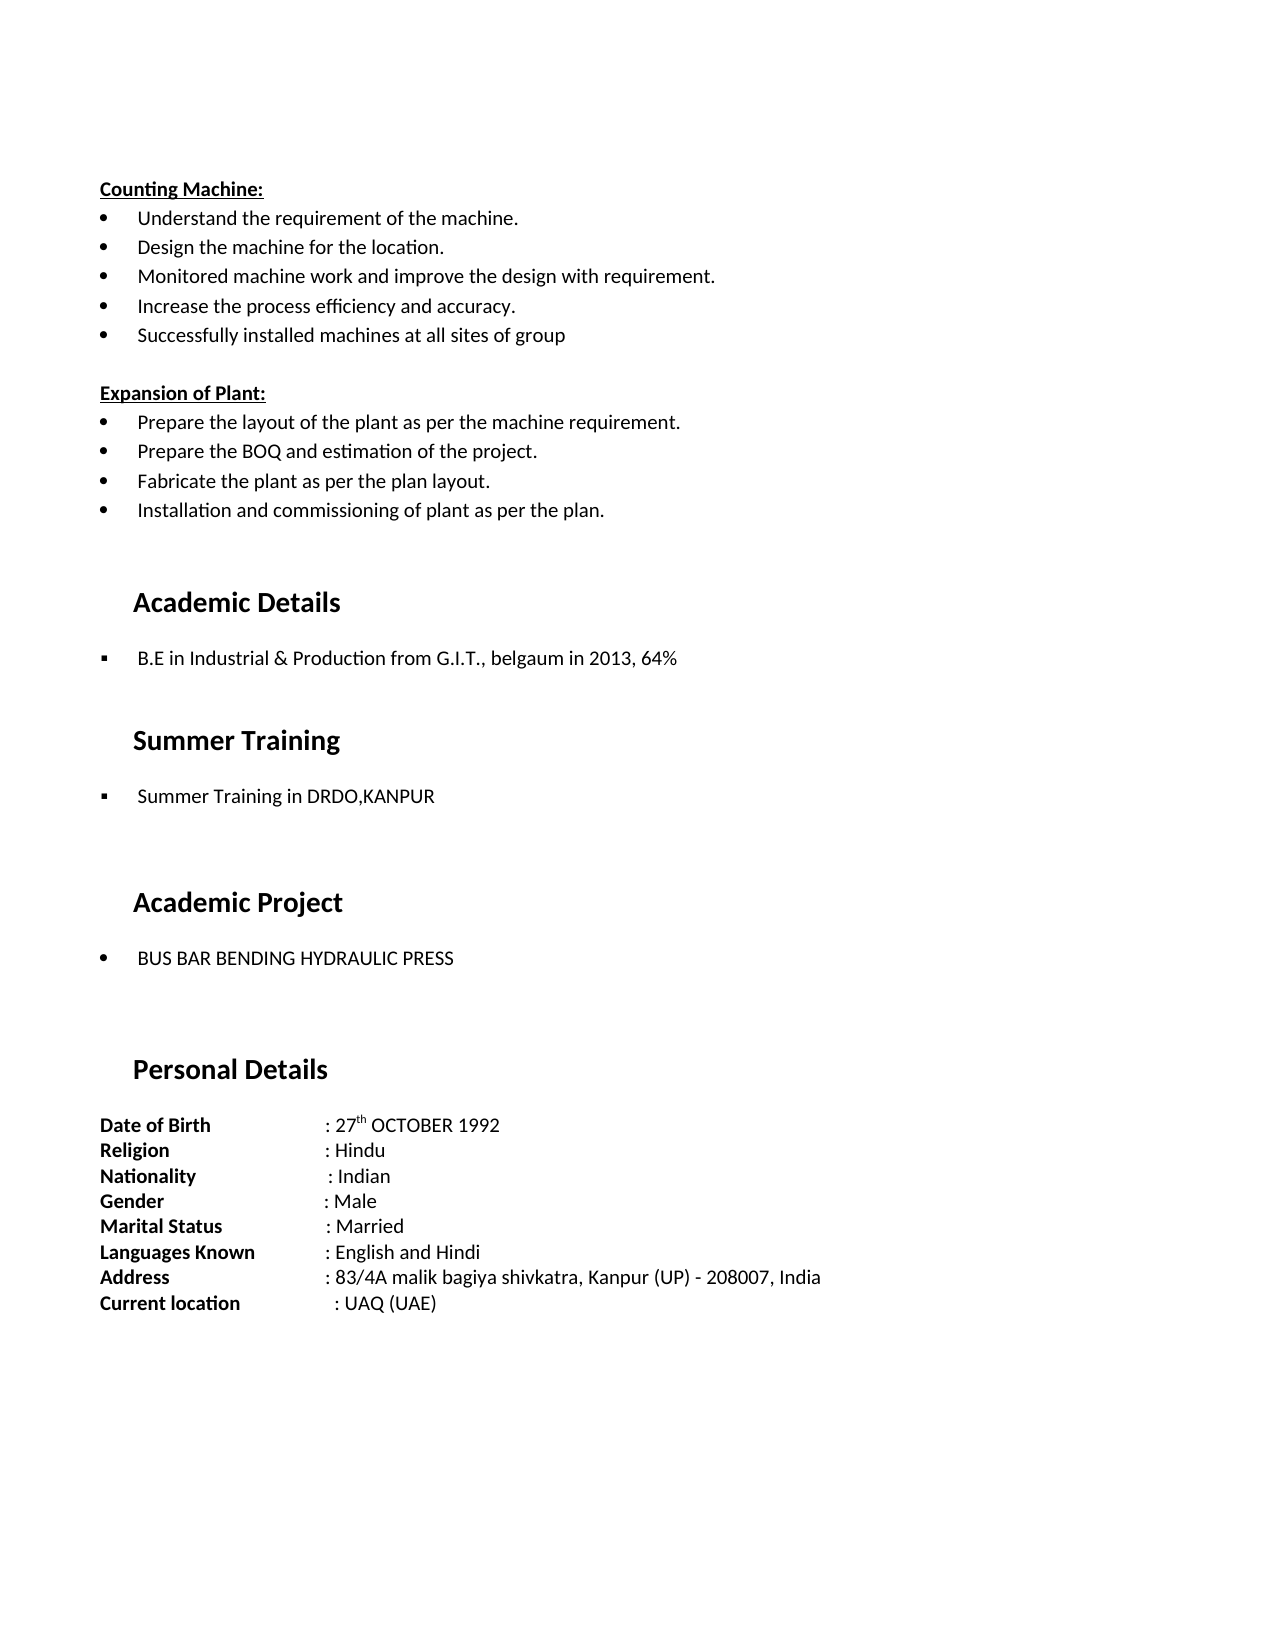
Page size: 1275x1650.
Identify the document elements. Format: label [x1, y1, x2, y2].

table_cell [89, 89, 1229, 1315]
